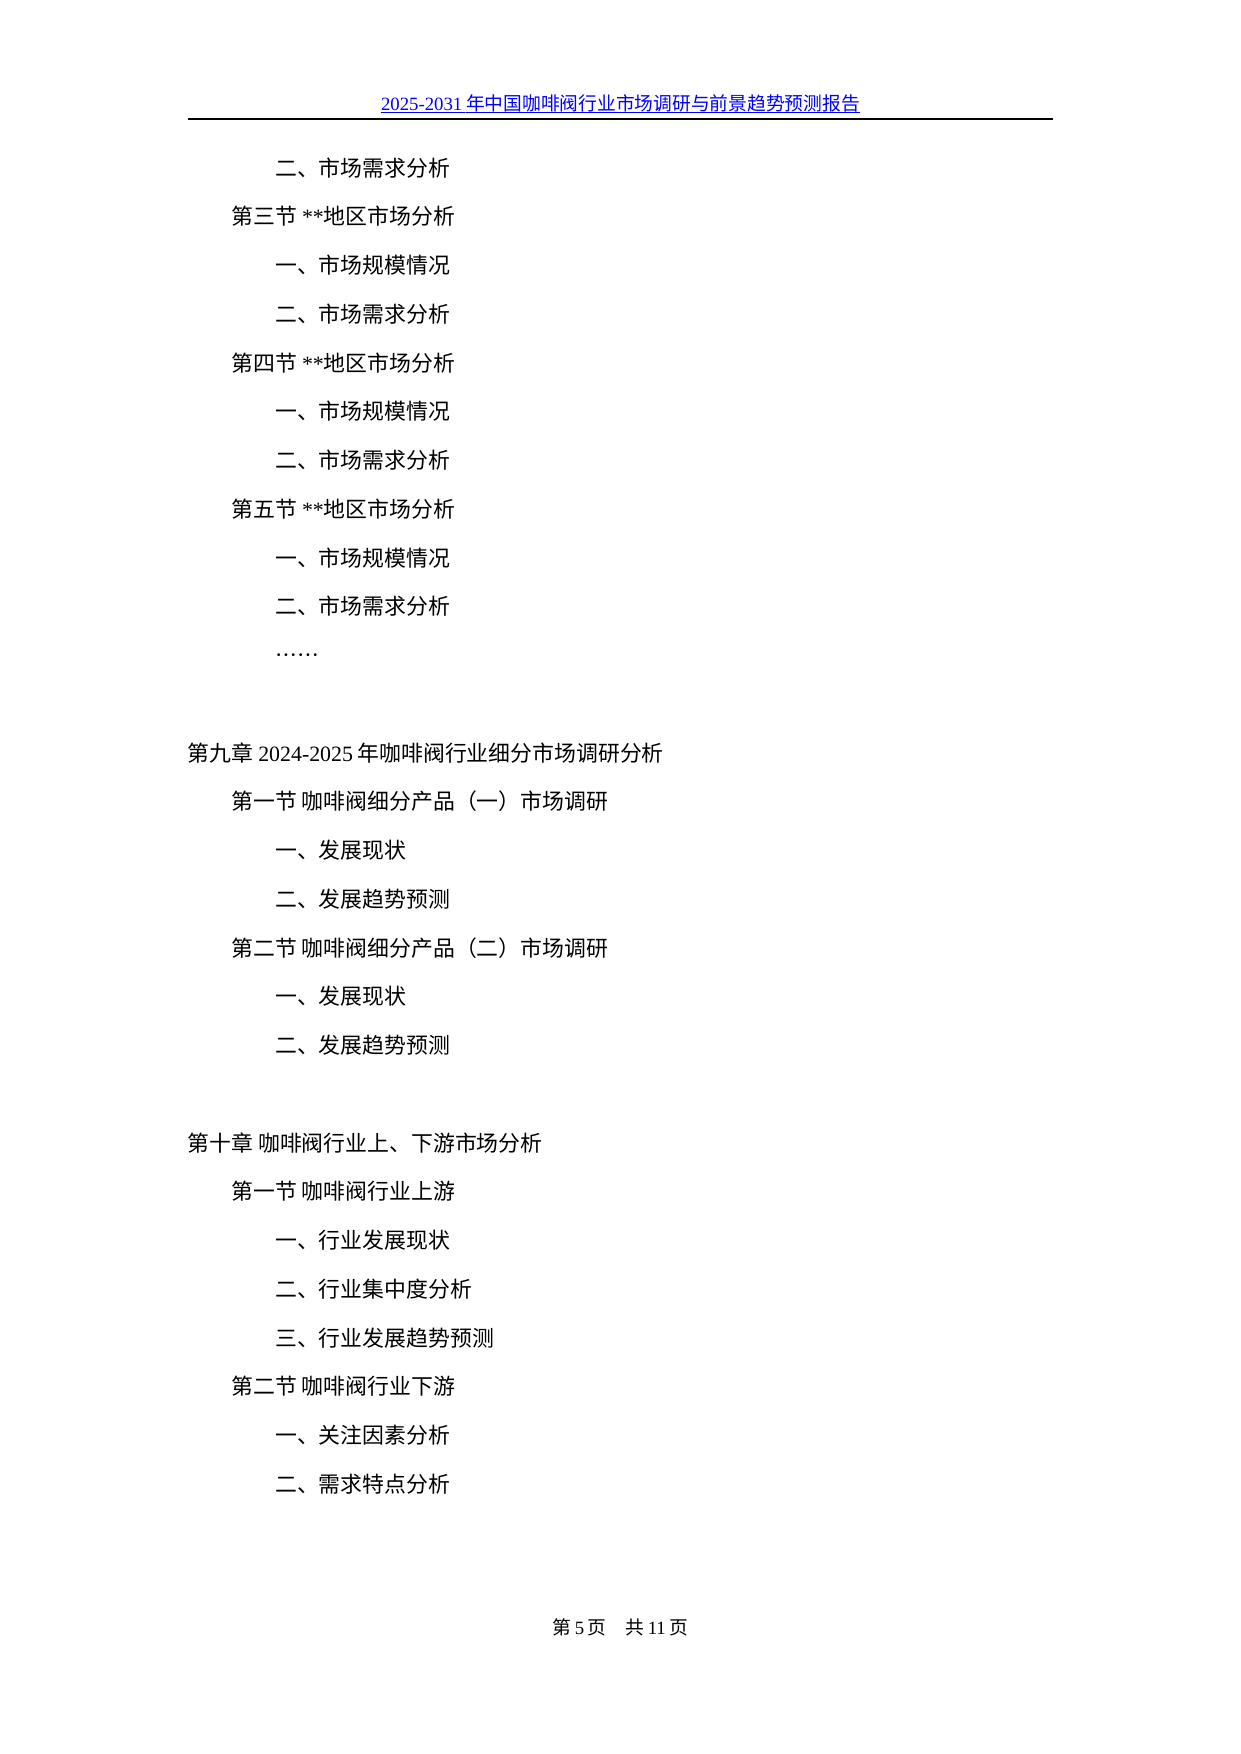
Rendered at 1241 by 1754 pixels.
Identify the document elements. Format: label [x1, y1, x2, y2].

text [187, 150, 1053, 1499]
